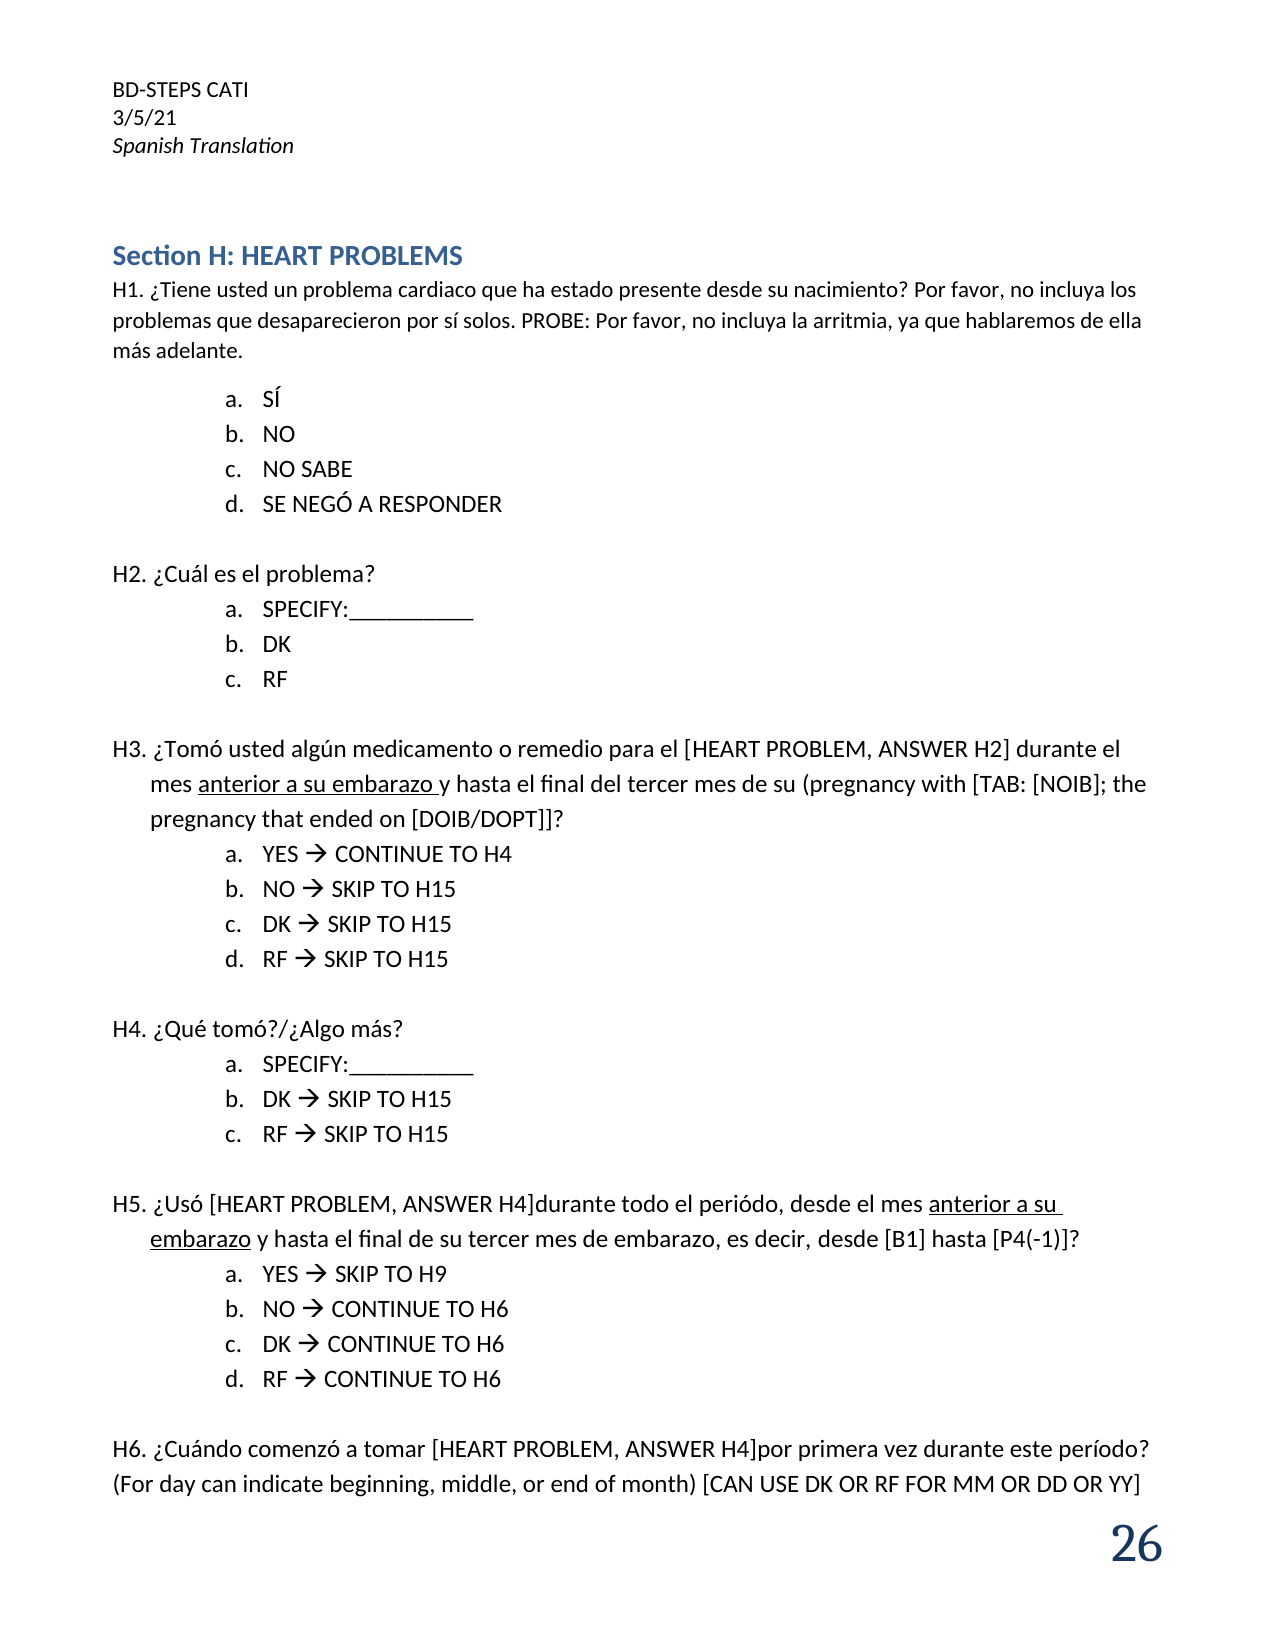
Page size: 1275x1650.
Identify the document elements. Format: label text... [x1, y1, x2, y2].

list RF SKIP TO H15 [225, 943, 1162, 973]
list YES SKIP TO H9 [225, 1258, 1162, 1288]
list RF SKIP TO H15 [225, 1118, 1162, 1148]
list DK SKIP TO H15 [225, 908, 1162, 938]
list H6. ¿Cuándo comenzó a tomar [HEART PROBLEM, ANSWER H4]por primera vez durante este período? (For day can indicate beginning, middle, or end of month) [CAN USE DK OR RF FOR MM OR DD OR YY] [112, 1433, 1162, 1498]
list SÍ [225, 383, 1162, 413]
list SPECIFY:__________ [225, 593, 1162, 623]
list H4. ¿Qué tomó?/¿Algo más? [112, 1013, 1162, 1043]
list H3. ¿Tomó usted algún medicamento o remedio para el [HEART PROBLEM, ANSWER H2] durante el mes anterior a su embarazo y hasta el final del tercer mes de su (pregnancy with [TAB: [NOIB]; the pregnancy that ended on [DOIB/DOPT]]? [112, 733, 1162, 833]
list SPECIFY:__________ [225, 1048, 1162, 1078]
list H2. ¿Cuál es el problema? [112, 558, 1162, 588]
list YES CONTINUE TO H4 [225, 838, 1162, 868]
list H5. ¿Usó [HEART PROBLEM, ANSWER H4]durante todo el periódo, desde el mes anterior a su embarazo y hasta el final de su tercer mes de embarazo, es decir, desde [B1] hasta [P4(-1)]? [112, 1188, 1162, 1253]
list NO CONTINUE TO H6 [225, 1293, 1162, 1323]
list DK CONTINUE TO H6 [225, 1328, 1162, 1358]
list NO [225, 418, 1162, 448]
list DK [225, 628, 1162, 658]
subtitle Section H: HEART PROBLEMS [112, 237, 1162, 273]
list NO SABE [225, 453, 1162, 483]
list SE NEGÓ A RESPONDER [225, 488, 1162, 518]
list DK SKIP TO H15 [225, 1083, 1162, 1113]
list NO SKIP TO H15 [225, 873, 1162, 903]
text H1. ¿Tiene usted un problema cardiaco que ha estado presente desde su nacimiento? Por favor, no incluya los problemas que desaparecieron por sí solos. PROBE: Por favor, no incluya la arritmia, ya que hablaremos de ella más adelante. [112, 276, 1162, 364]
list RF CONTINUE TO H6 [225, 1363, 1162, 1393]
list RF [225, 663, 1162, 693]
